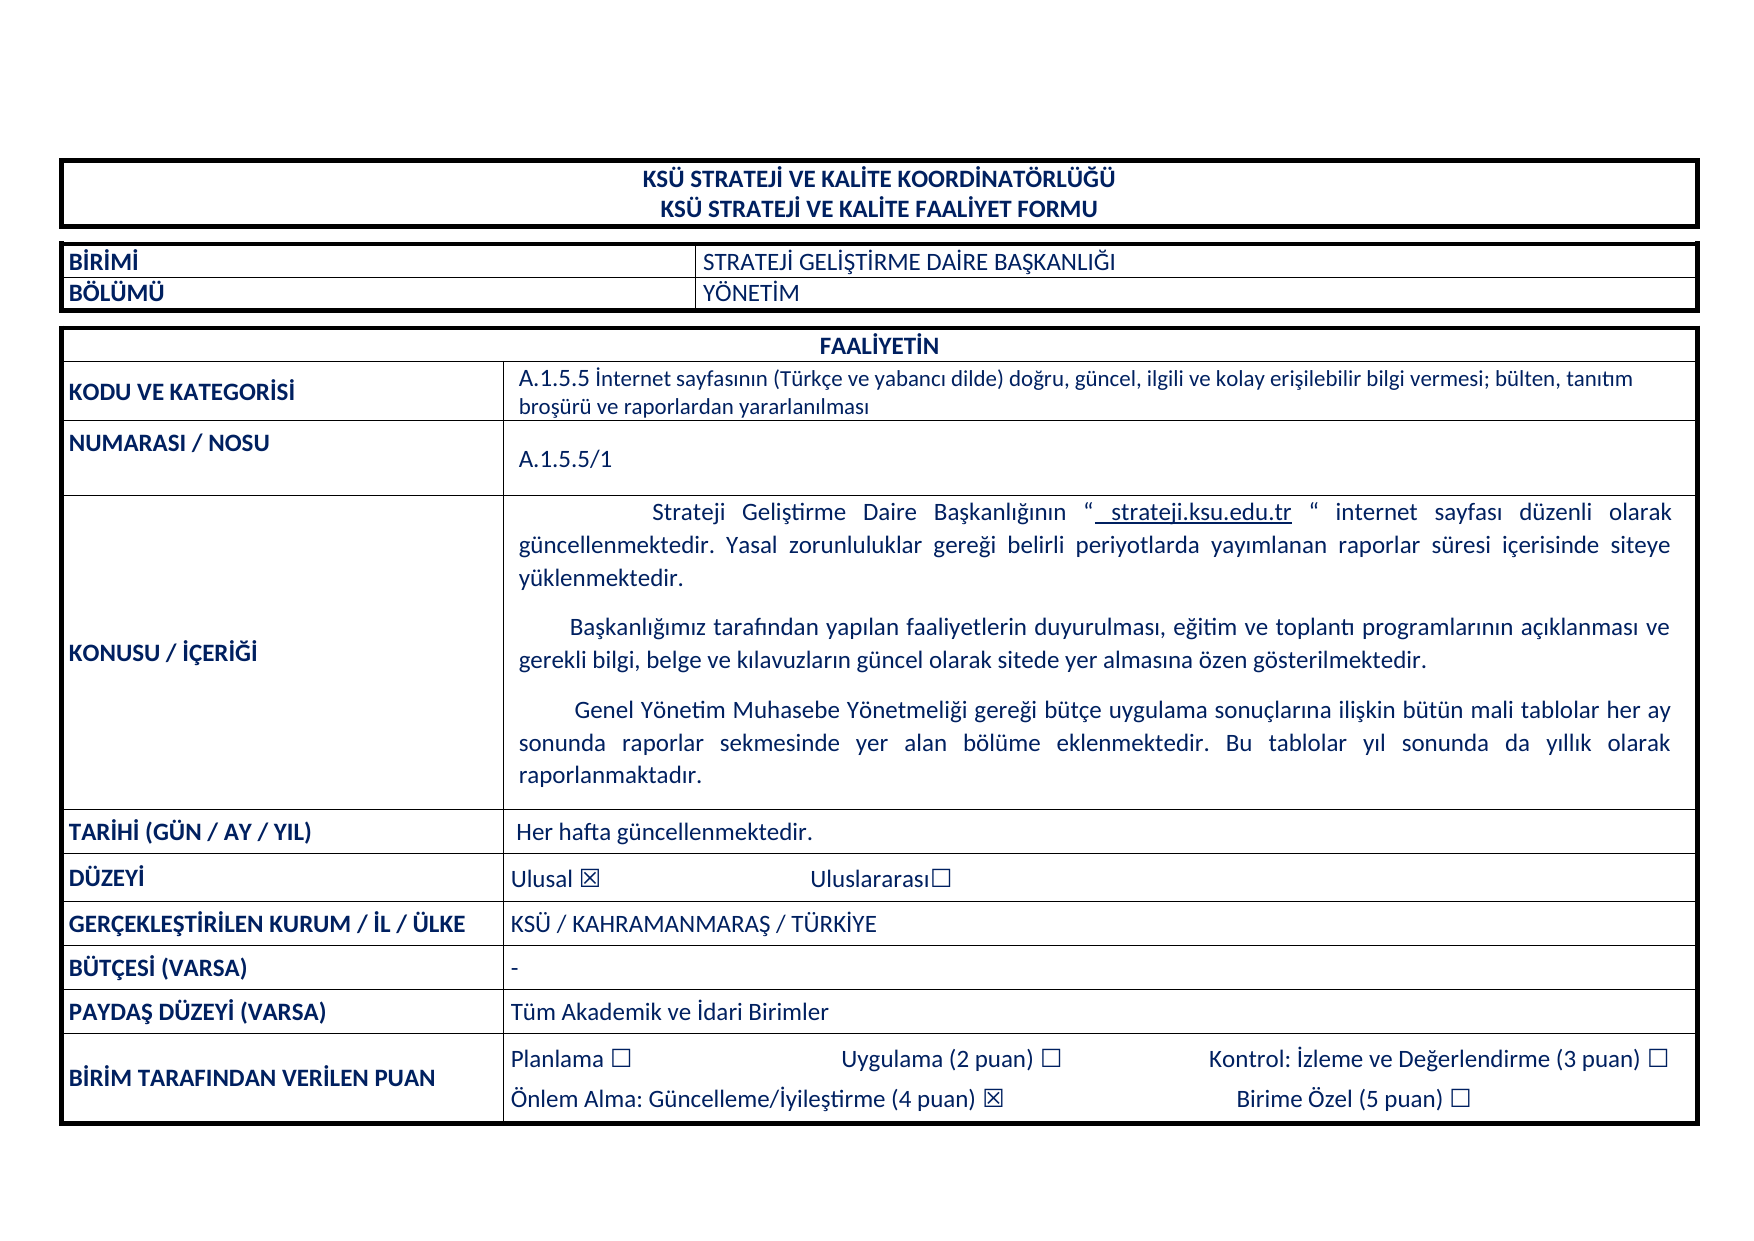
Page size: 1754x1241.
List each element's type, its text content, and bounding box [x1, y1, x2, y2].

table_cell A.1.5.5/1 [504, 421, 1695, 495]
table_cell KODU VE KATEGORİSİ [64, 362, 503, 420]
table_cell NUMARASI / NOSU [64, 421, 503, 495]
table_cell Tüm Akademik ve İdari Birimler [504, 990, 1695, 1033]
table_cell BÜTÇESİ (VARSA) [64, 946, 503, 989]
table_header FAALİYETİN [64, 330, 1695, 361]
table_cell Ulusal Uluslararası [504, 854, 1695, 901]
table_cell KSÜ STRATEJİ VE KALİTE FAALİYET FORMU [64, 194, 1695, 224]
table_cell Planlama Uygulama (2 puan) Kontrol: İzleme ve Değerlendirme (3 puan) Önlem Alma: Güncelleme/İyileştirme (4 puan) Birime Özel (5 puan) [504, 1034, 1695, 1121]
table_cell TARİHİ (GÜN / AY / YIL) [64, 810, 503, 853]
table_cell DÜZEYİ [64, 854, 503, 901]
table_cell Her hafta güncellenmektedir. [504, 810, 1695, 853]
table_header BİRİMİ [64, 246, 695, 277]
table_cell BÖLÜMÜ [64, 278, 695, 308]
table_cell YÖNETİM [696, 278, 1695, 308]
table_header STRATEJİ GELİŞTİRME DAİRE BAŞKANLIĞI [696, 246, 1695, 277]
table_cell PAYDAŞ DÜZEYİ (VARSA) [64, 990, 503, 1033]
table_cell KSÜ / KAHRAMANMARAŞ / TÜRKİYE [504, 902, 1695, 945]
table_cell KONUSU / İÇERİĞİ [64, 496, 503, 809]
table_cell A.1.5.5 İnternet sayfasının (Türkçe ve yabancı dilde) doğru, güncel, ilgili ve kolay erişilebilir bilgi vermesi; bülten, tanıtım broşürü ve raporlardan yararlanılması [504, 362, 1695, 420]
table_header KSÜ STRATEJİ VE KALİTE KOORDİNATÖRLÜĞÜ [64, 163, 1695, 193]
table_cell - [504, 946, 1695, 989]
table_cell BİRİM TARAFINDAN VERİLEN PUAN [64, 1034, 503, 1121]
table_cell GERÇEKLEŞTİRİLEN KURUM / İL / ÜLKE [64, 902, 503, 945]
table_cell Strateji Geliştirme Daire Başkanlığının “ strateji.ksu.edu.tr “ internet sayfası düzenli olarak güncellenmektedir. Yasal zorunluluklar gereği belirli periyotlarda yayımlanan raporlar süresi içerisinde siteye yüklenmektedir. Başkanlığımız tarafından yapılan faaliyetlerin duyurulması, eğitim ve toplantı programlarının açıklanması ve gerekli bilgi, belge ve kılavuzların güncel olarak sitede yer almasına özen gösterilmektedir. Genel Yönetim Muhasebe Yönetmeliği gereği bütçe uygulama sonuçlarına ilişkin bütün mali tablolar her ay sonunda raporlar sekmesinde yer alan bölüme eklenmektedir. Bu tablolar yıl sonunda da yıllık olarak raporlanmaktadır. [504, 496, 1695, 809]
